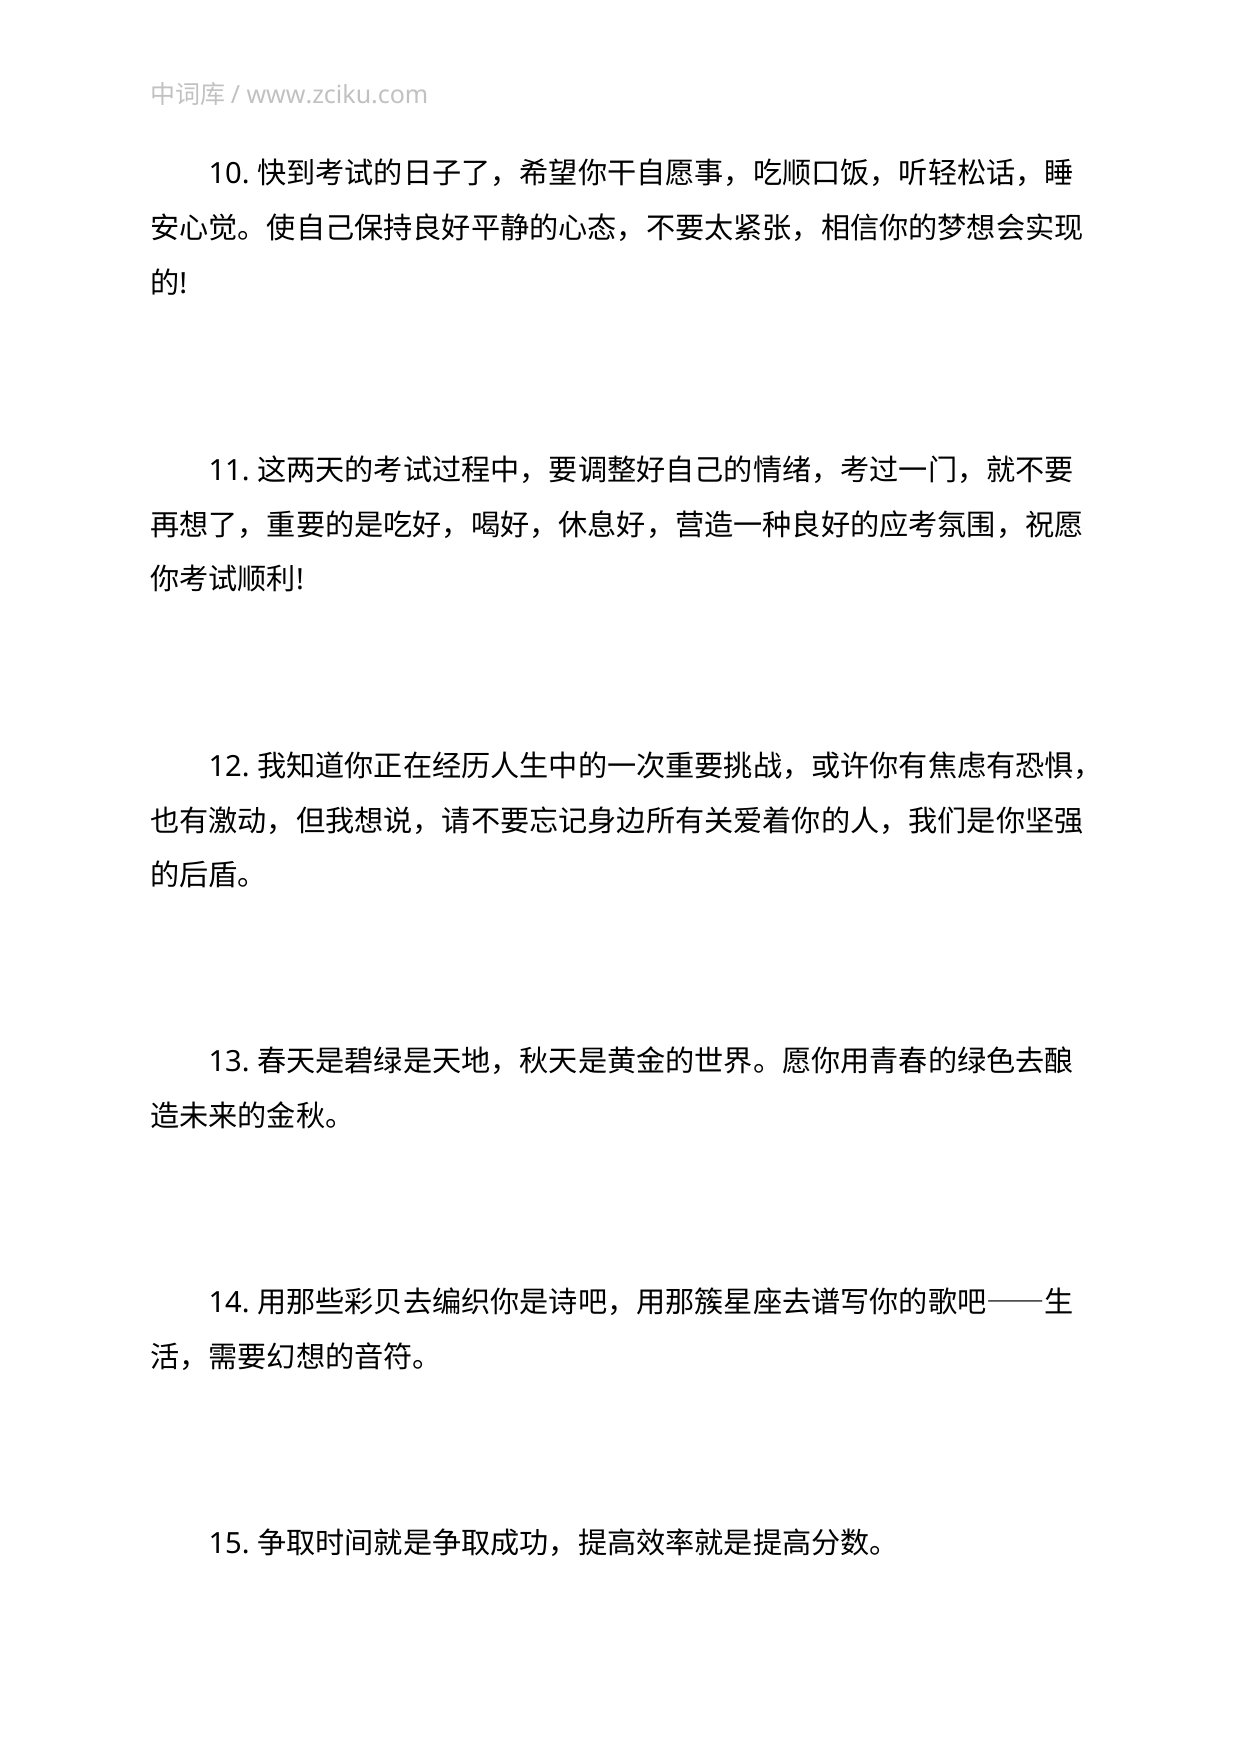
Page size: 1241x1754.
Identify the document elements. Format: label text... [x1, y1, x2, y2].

text 13. 春天是碧绿是天地，秋天是黄金的世界。愿你用青春的绿色去酿造未来的金秋。 [150, 1038, 1090, 1135]
text 10. 快到考试的日子了，希望你干自愿事，吃顺口饭，听轻松话，睡安心觉。使自己保持良好平静的心态，不要太紧张，相信你的梦想会实现的! [150, 150, 1090, 302]
text 14. 用那些彩贝去编织你是诗吧，用那簇星座去谱写你的歌吧——生活，需要幻想的音符。 [150, 1279, 1090, 1376]
text 12. 我知道你正在经历人生中的一次重要挑战，或许你有焦虑有恐惧，也有激动，但我想说，请不要忘记身边所有关爱着你的人，我们是你坚强的后盾。 [150, 742, 1090, 894]
text 11. 这两天的考试过程中，要调整好自己的情绪，考过一门，就不要再想了，重要的是吃好，喝好，休息好，营造一种良好的应考氛围，祝愿你考试顺利! [150, 446, 1090, 598]
text 15. 争取时间就是争取成功，提高效率就是提高分数。 [150, 1520, 1090, 1562]
